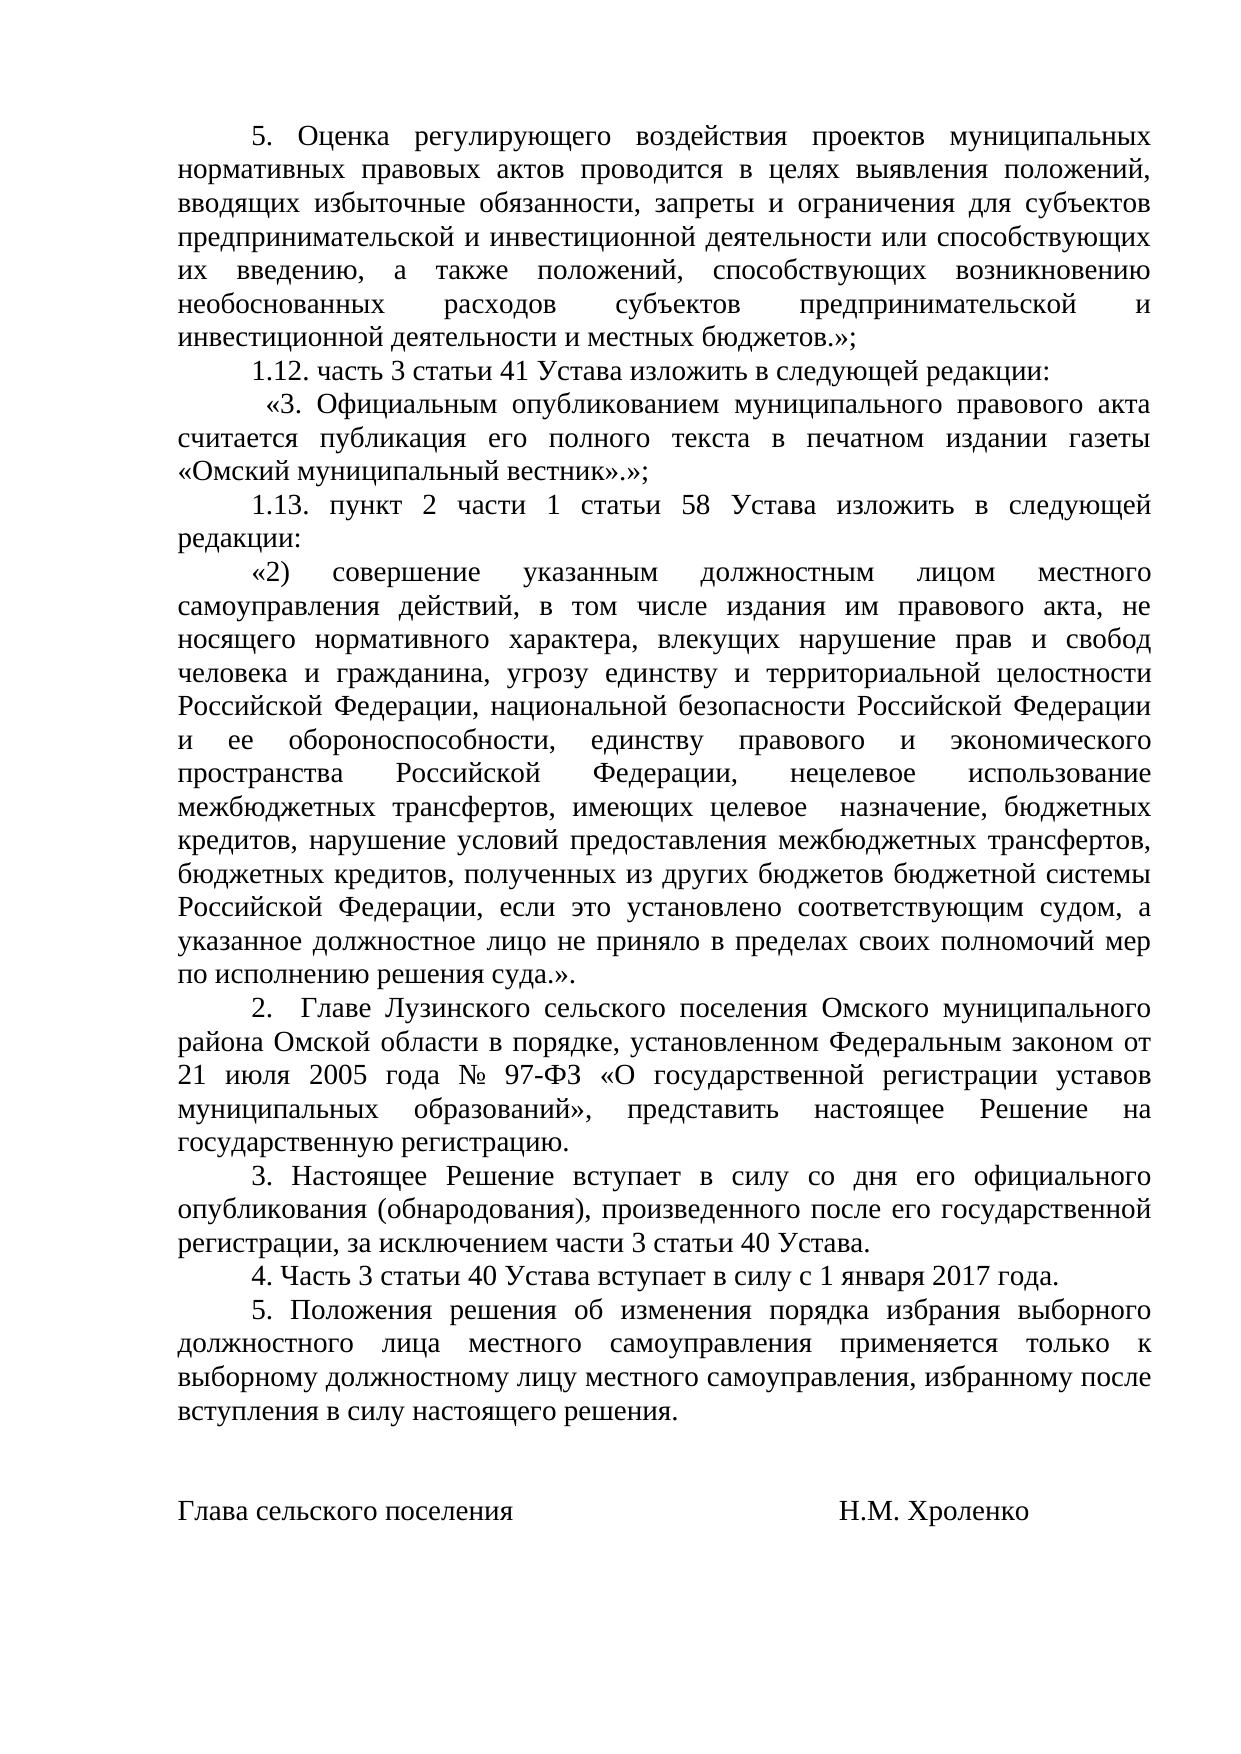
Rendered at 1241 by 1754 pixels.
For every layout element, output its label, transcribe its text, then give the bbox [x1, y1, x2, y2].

text 2. Главе Лузинского сельского поселения Омского муниципального района Омской области в порядке, установленном Федеральным законом от 21 июля 2005 года № 97-ФЗ «О государственной регистрации уставов муниципальных образований», представить настоящее Решение на государственную регистрацию. [177, 990, 1152, 1158]
list 1.12. часть 3 статьи 41 Устава изложить в следующей редакции: [177, 353, 1152, 386]
text «2) совершение указанным должностным лицом местного самоуправления действий, в том числе издания им правового акта, не носящего нормативного характера, влекущих нарушение прав и свобод человека и гражданина, угрозу единству и территориальной целостности Российской Федерации, национальной безопасности Российской Федерации и ее обороноспособности, единству правового и экономического пространства Российской Федерации, нецелевое использование межбюджетных трансфертов, имеющих целевое назначение, бюджетных кредитов, нарушение условий предоставления межбюджетных трансфертов, бюджетных кредитов, полученных из других бюджетов бюджетной системы Российской Федерации, если это установлено соответствующим судом, а указанное должностное лицо не приняло в пределах своих полномочий мер по исполнению решения суда.». [177, 554, 1152, 990]
text 3. Настоящее Решение вступает в силу со дня его официального опубликования (обнародования), произведенного после его государственной регистрации, за исключением части 3 статьи 40 Устава. [177, 1158, 1152, 1258]
text 1.13. пункт 2 части 1 статьи 58 Устава изложить в следующей редакции: [177, 487, 1152, 554]
text 4. Часть 3 статьи 40 Устава вступает в силу с 1 января 2017 года. [177, 1258, 1152, 1292]
text 5. Положения решения об изменения порядка избрания выборного должностного лица местного самоуправления применяется только к выборному должностному лицу местного самоуправления, избранному после вступления в силу настоящего решения. [177, 1292, 1152, 1426]
list 5. Оценка регулирующего воздействия проектов муниципальных нормативных правовых актов проводится в целях выявления положений, вводящих избыточные обязанности, запреты и ограничения для субъектов предпринимательской и инвестиционной деятельности или способствующих их введению, а также положений, способствующих возникновению необоснованных расходов субъектов предпринимательской и инвестиционной деятельности и местных бюджетов.»; [177, 118, 1152, 353]
text Глава сельского поселения Н.М. Хроленко [177, 1493, 1152, 1527]
list «3. Официальным опубликованием муниципального правового акта считается публикация его полного текста в печатном издании газеты «Омский муниципальный вестник».»; [177, 386, 1152, 487]
